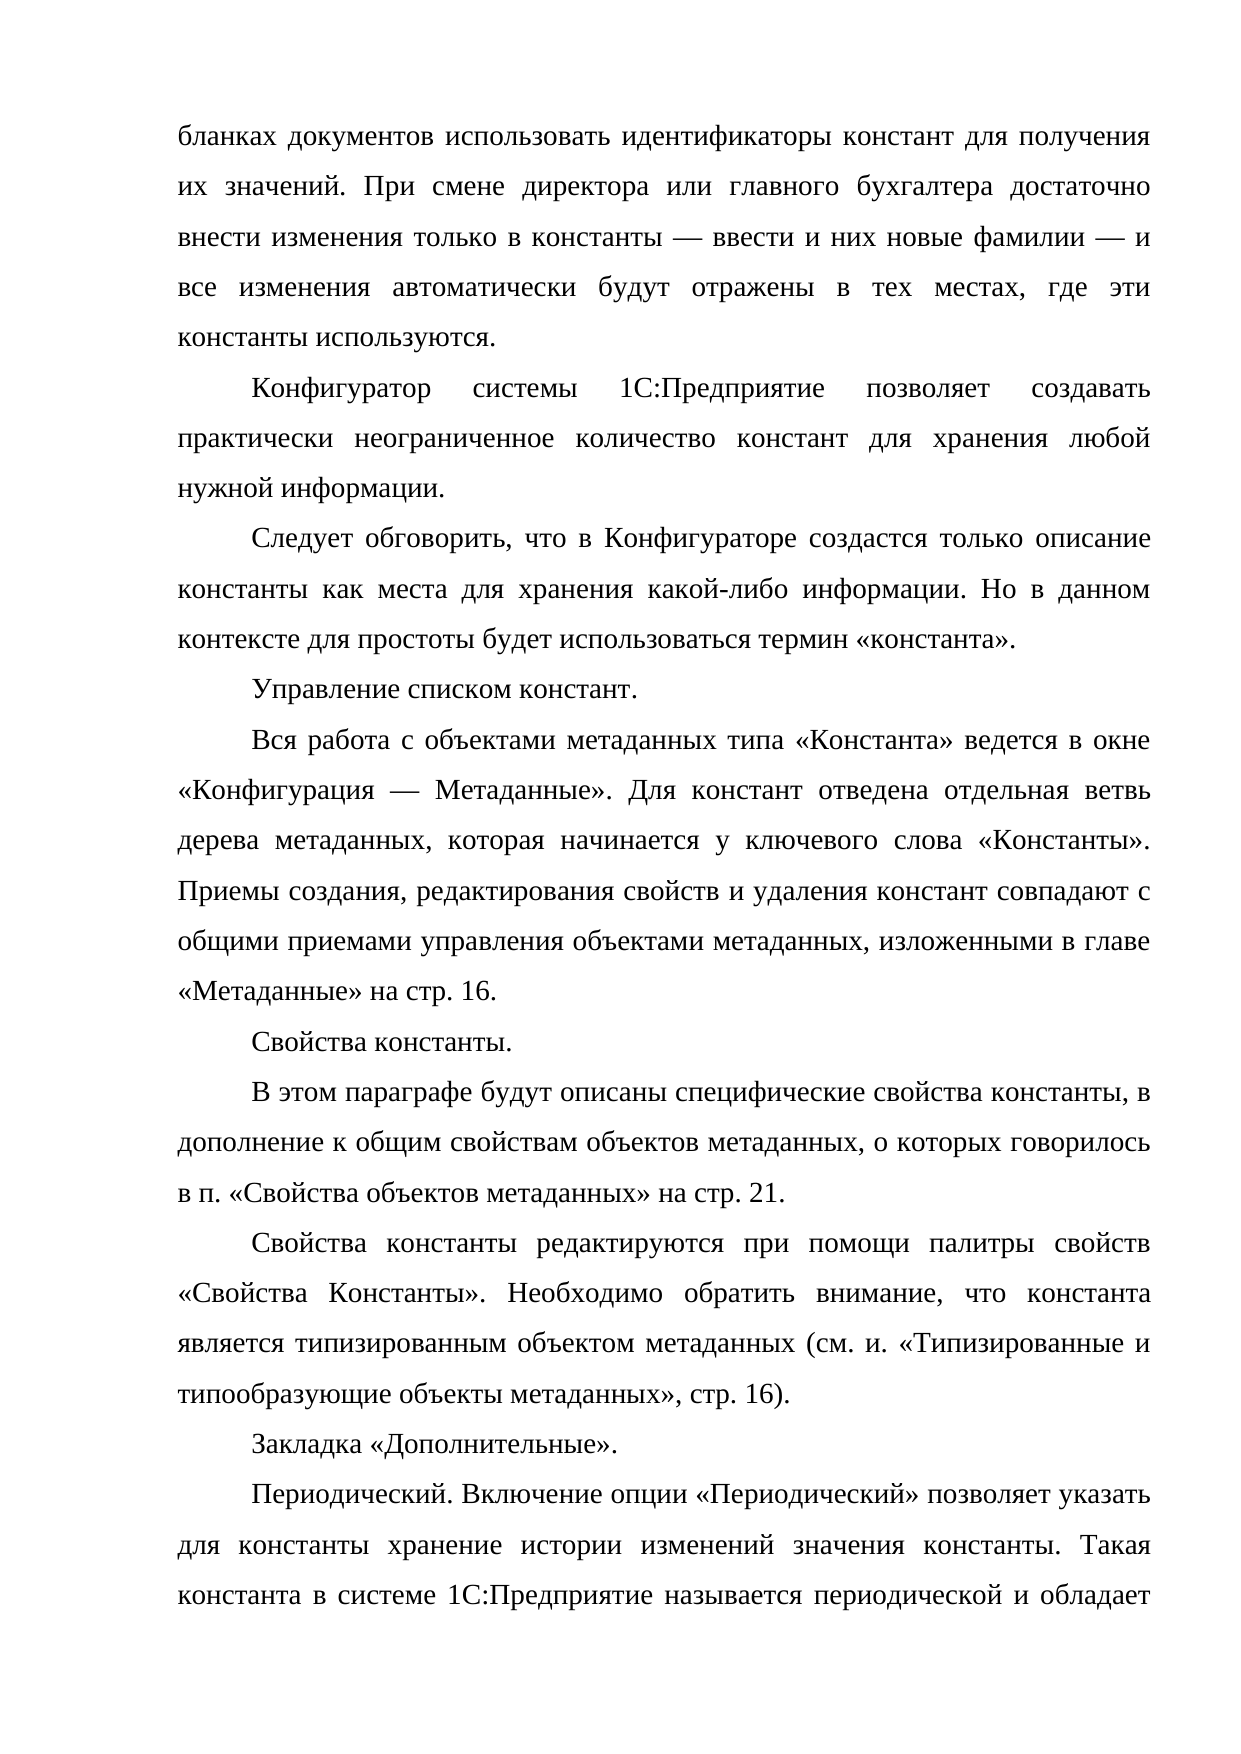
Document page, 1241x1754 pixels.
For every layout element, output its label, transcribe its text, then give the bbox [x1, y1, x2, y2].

text Свойства константы. [177, 1024, 1152, 1057]
text Следует обговорить, что в Конфигураторе создастся только описание константы как места для хранения какой-либо информации. Но в данном контексте для простоты будет использоваться термин «константа». [177, 521, 1152, 655]
text Свойства константы редактируются при помощи палитры свойств «Свойства Константы». Необходимо обратить внимание, что константа является типизированным объектом метаданных (см. и. «Типизированные и типообразующие объекты метаданных», стр. 16). [177, 1225, 1152, 1409]
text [177, 118, 1152, 353]
text Конфигуратор системы 1С:Предприятие позволяет создавать практически неограниченное количество констант для хранения любой нужной информации. [177, 370, 1152, 504]
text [177, 1477, 1152, 1611]
text Управление списком констант. [177, 672, 1152, 705]
text Вся работа с объектами метаданных типа «Константа» ведется в окне «Конфигурация — Метаданные». Для констант отведена отдельная ветвь дерева метаданных, которая начинается у ключевого слова «Константы». Приемы создания, редактирования свойств и удаления констант совпадают с общими приемами управления объектами метаданных, изложенными в главе «Метаданные» на стр. 16. [177, 722, 1152, 1007]
text В этом параграфе будут описаны специфические свойства константы, в дополнение к общим свойствам объектов метаданных, о которых говорилось в п. «Свойства объектов метаданных» на стр. 21. [177, 1074, 1152, 1208]
text Закладка «Дополнительные». [177, 1426, 1152, 1460]
